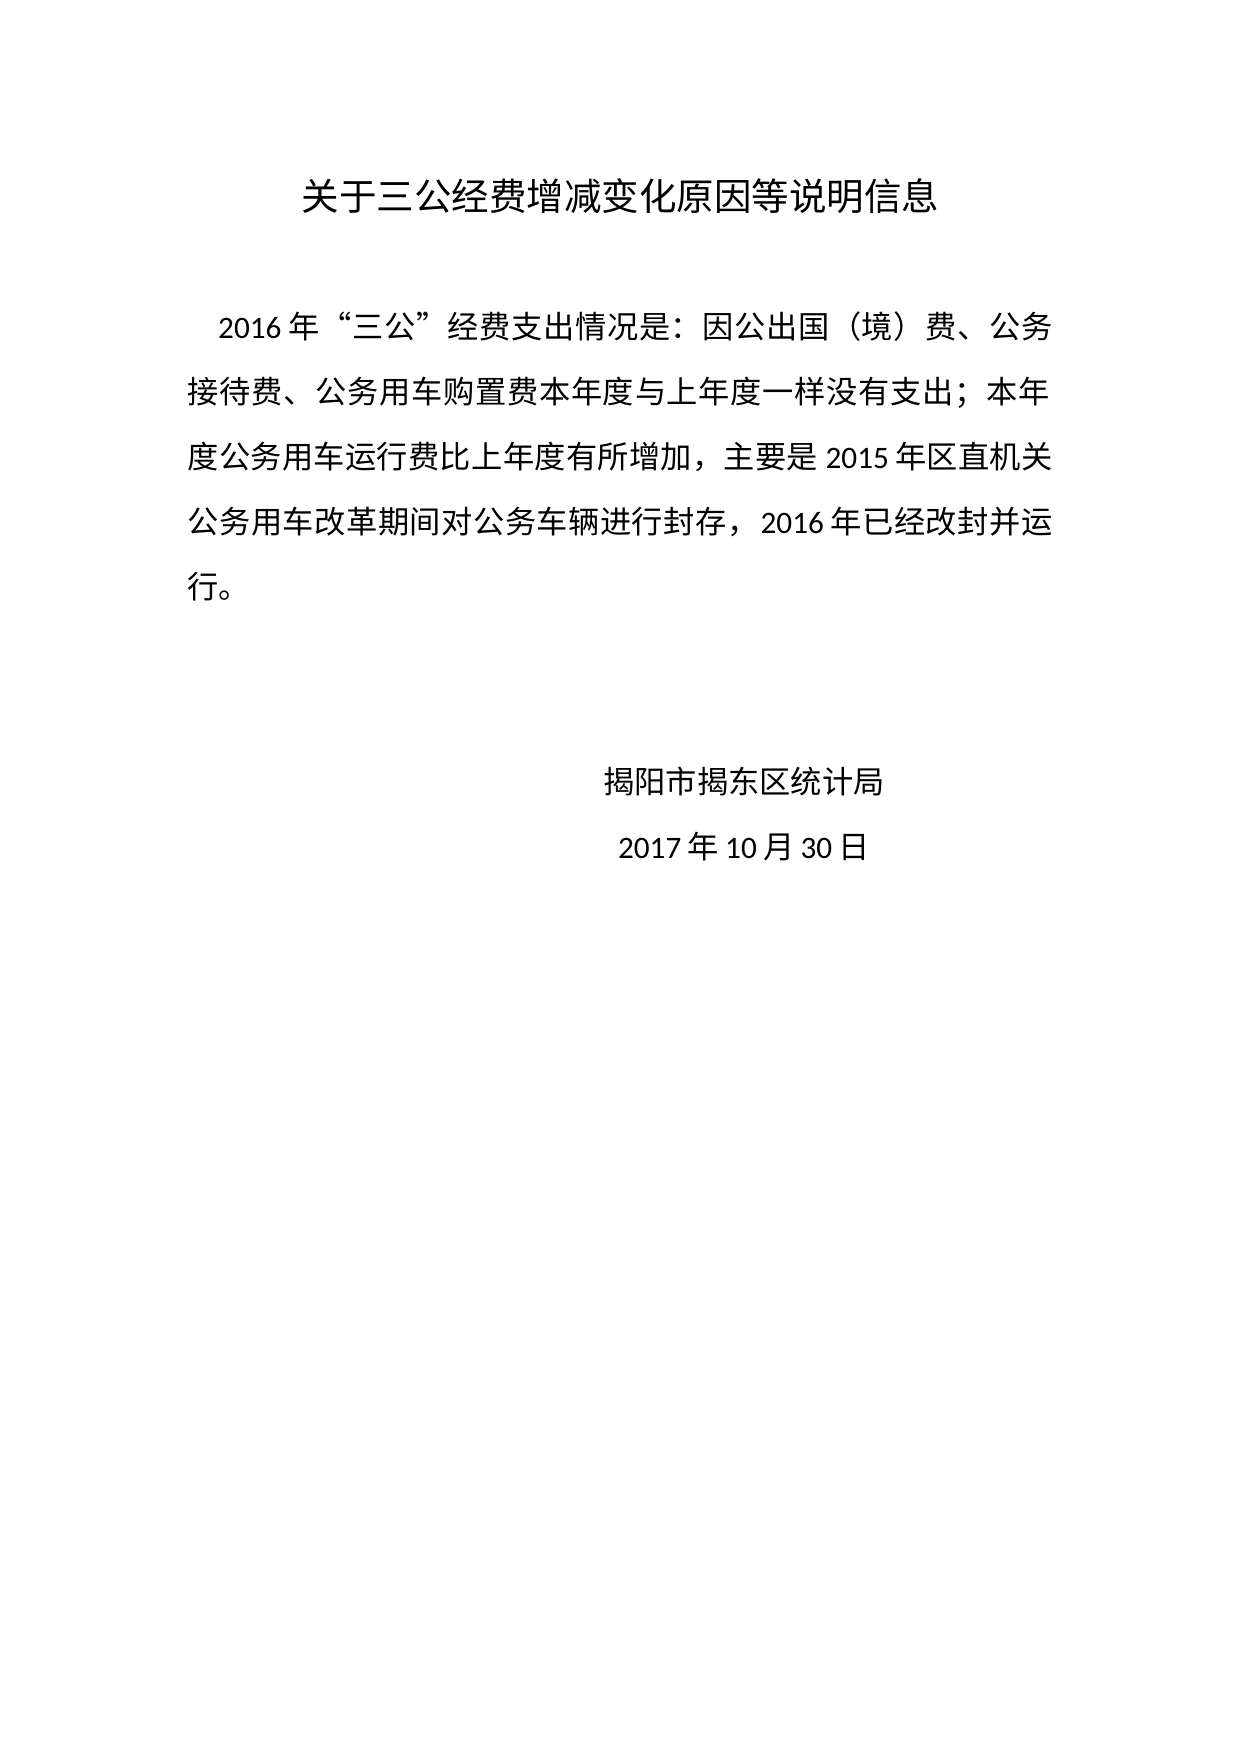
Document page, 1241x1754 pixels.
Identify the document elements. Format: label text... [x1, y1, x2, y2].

text 关于三公经费增减变化原因等说明信息 [187, 162, 1053, 227]
text 2016年“三公”经费支出情况是：因公出国（境）费、公务接待费、公务用车购置费本年度与上年度一样没有支出；本年度公务用车运行费比上年度有所增加，主要是2015年区直机关公务用车改革期间对公务车辆进行封存，2016年已经改封并运行。 [187, 292, 1053, 617]
text 揭阳市揭东区统计局 [187, 747, 1053, 812]
text 2017年10月30日 [187, 812, 1053, 877]
